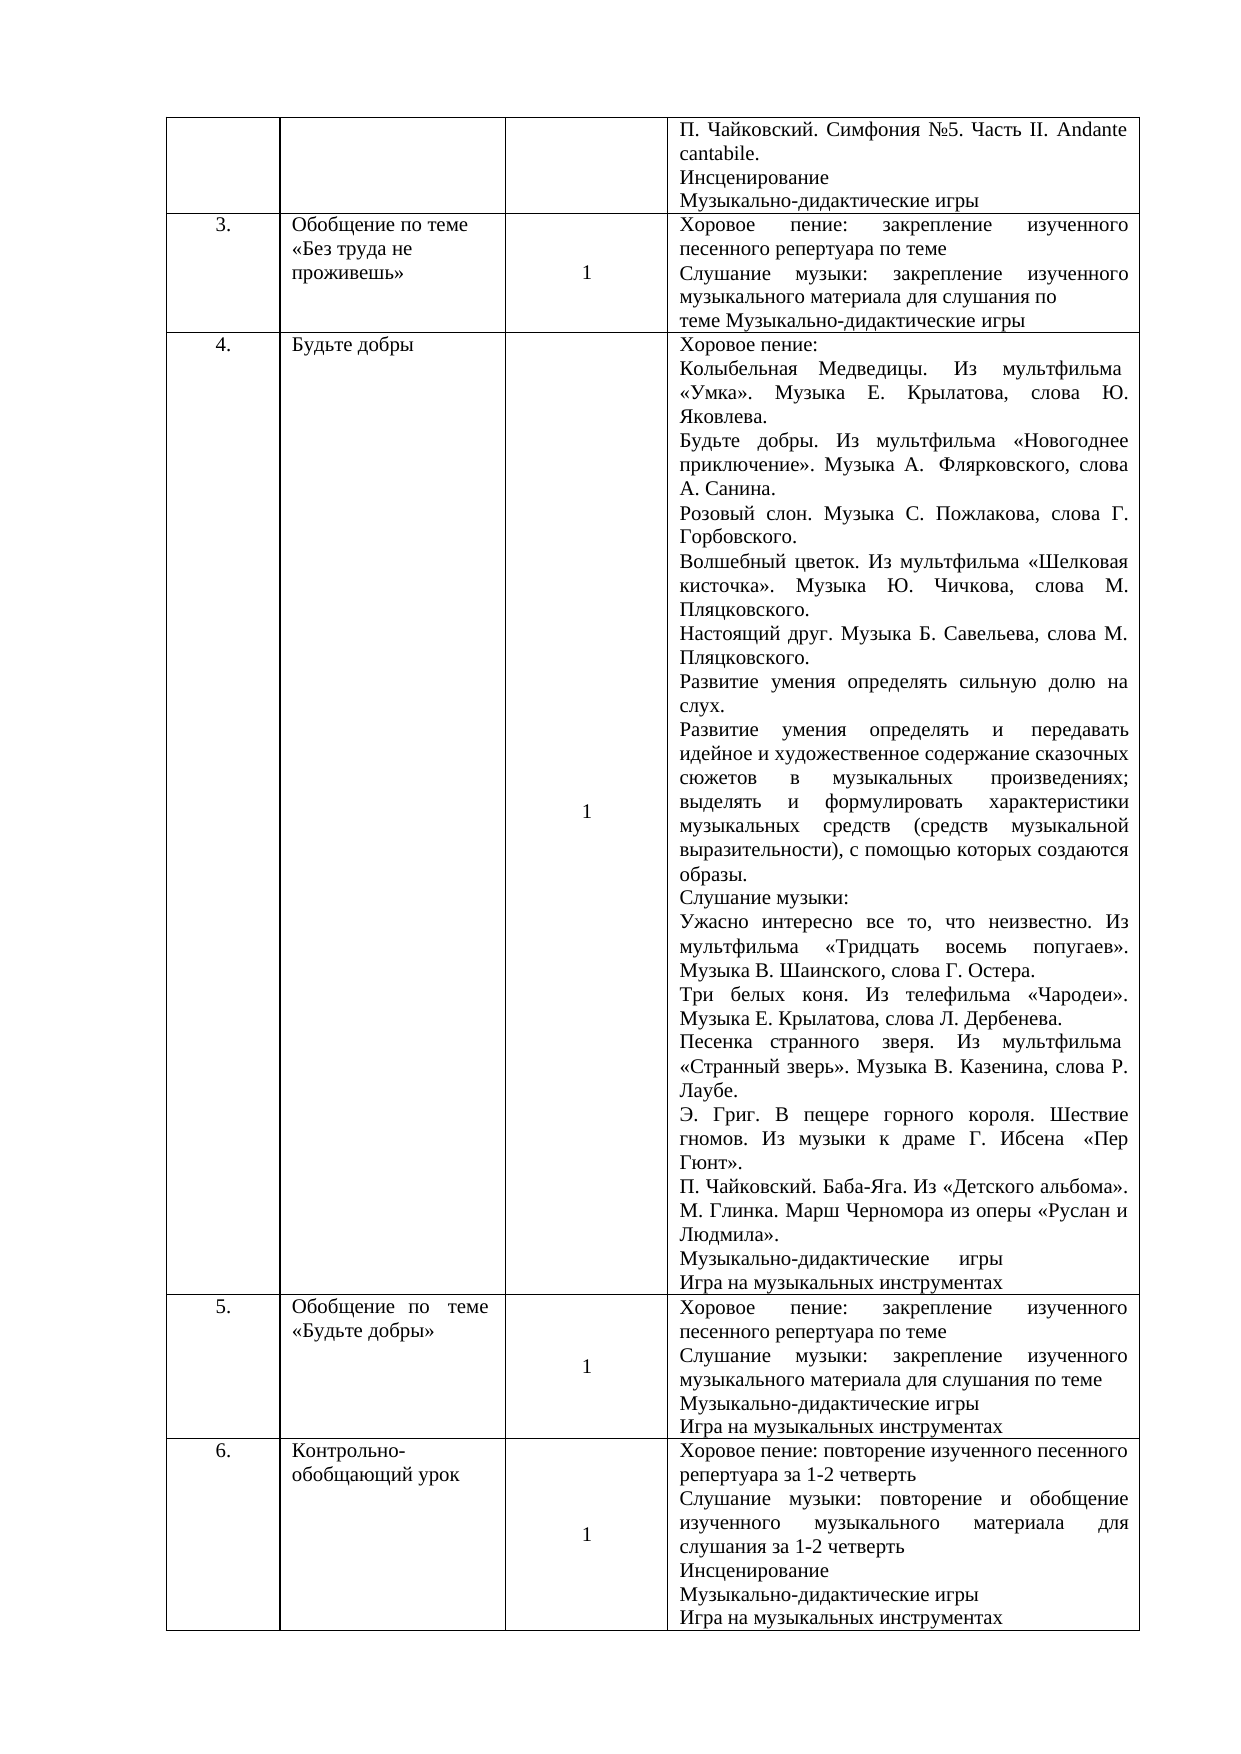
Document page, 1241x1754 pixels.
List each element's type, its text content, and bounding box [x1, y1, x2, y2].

table_cell Хоровое пение: Колыбельная Медведицы. Из мультфильма «Умка». Музыка Е. Крылатова, слова Ю. Яковлева. Будьте добры. Из мультфильма «Новогоднее приключение». Музыка А. Флярковского, слова А. Санина. Розовый слон. Музыка С. Пожлакова, слова Г. Горбовского. Волшебный цветок. Из мультфильма «Шелковая кисточка». Музыка Ю. Чичкова, слова М. Пляцковского. Настоящий друг. Музыка Б. Савельева, слова М. Пляцковского. Развитие умения определять сильную долю на слух. Развитие умения определять и передавать идейное и художественное содержание сказочных сюжетов в музыкальных произведениях; выделять и формулировать характеристики музыкальных средств (средств музыкальной выразительности), с помощью которых создаются образы. Слушание музыки: Ужасно интересно все то, что неизвестно. Из мультфильма «Тридцать восемь попугаев». Музыка В. Шаинского, слова Г. Остера. Три белых коня. Из телефильма «Чародеи». Музыка Е. Крылатова, слова Л. Дербенева. Песенка странного зверя. Из мультфильма «Странный зверь». Музыка В. Казенина, слова Р. Лаубе. Э. Григ. В пещере горного короля. Шествие гномов. Из музыки к драме Г. Ибсена «Пер Гюнт». П. Чайковский. Баба-Яга. Из «Детского альбома». М. Глинка. Марш Черномора из оперы «Руслан и Людмила». Музыкально-дидактические игры Игра на музыкальных инструментах [668, 333, 1139, 1294]
table_header [281, 118, 505, 213]
table_cell Хоровое пение: повторение изученного песенного репертуара за 1-2 четверть Слушание музыки: повторение и обобщение изученного музыкального материала для слушания за 1-2 четверть Инсценирование Музыкально-дидактические игры Игра на музыкальных инструментах [668, 1439, 1139, 1630]
table_cell Контрольно- обобщающий урок [281, 1439, 505, 1630]
table_cell Хоровое пение: закрепление изученного песенного репертуара по теме Слушание музыки: закрепление изученного музыкального материала для слушания по теме Музыкально-дидактические игры Игра на музыкальных инструментах [668, 1295, 1139, 1438]
table_cell 4. [167, 333, 279, 1294]
table_cell 6. [167, 1439, 279, 1630]
table_header П. Чайковский. Симфония №5. Часть II. Andante cantabile. Инсценирование Музыкально-дидактические игры [668, 118, 1139, 213]
table_cell 3. [167, 214, 279, 332]
table_cell 1 [506, 1295, 667, 1438]
table_cell 1 [506, 1439, 667, 1630]
table_cell Обобщение по теме «Будьте добры» [281, 1295, 505, 1438]
table_cell 5. [167, 1295, 279, 1438]
table_cell Хоровое пение: закрепление изученного песенного репертуара по теме Слушание музыки: закрепление изученного музыкального материала для слушания по теме Музыкально-дидактические игры [668, 214, 1139, 332]
table_header [167, 118, 279, 213]
table_cell Обобщение по теме «Без труда не проживешь» [281, 214, 505, 332]
table_cell 1 [506, 214, 667, 332]
table_cell Будьте добры [281, 333, 505, 1294]
table_header [506, 118, 667, 213]
table_cell 1 [506, 333, 667, 1294]
